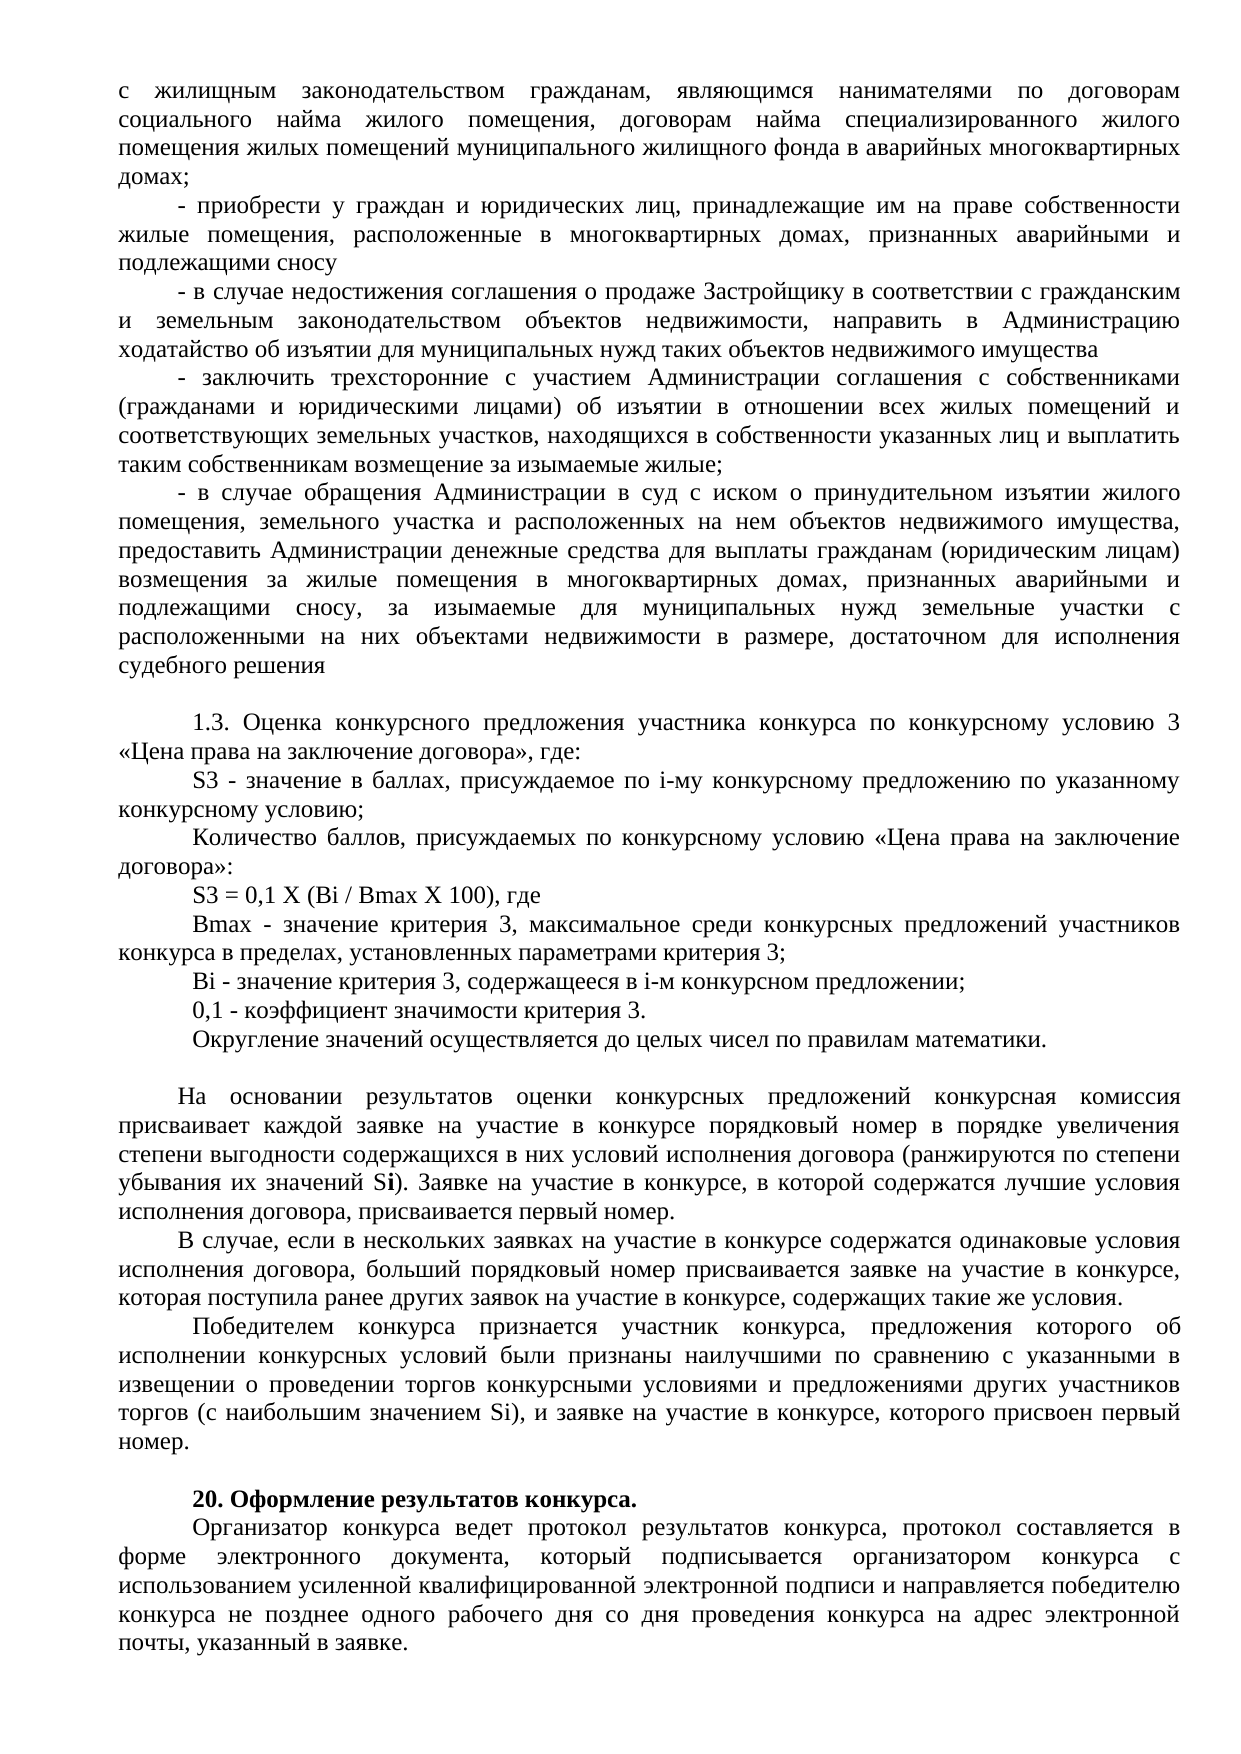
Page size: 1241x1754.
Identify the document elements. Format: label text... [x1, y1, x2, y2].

text Победителем конкурса признается участник конкурса, предложения которого об исполнении конкурсных условий были признаны наилучшими по сравнению с указанными в извещении о проведении торгов конкурсными условиями и предложениями других участников торгов (с наибольшим значением Si), и заявке на участие в конкурсе, которого присвоен первый номер. [118, 1311, 1181, 1455]
text Количество баллов, присуждаемых по конкурсному условию «Цена права на заключение договора»: [118, 822, 1181, 880]
text Организатор конкурса ведет протокол результатов конкурса, протокол составляется в форме электронного документа, который подписывается организатором конкурса с использованием усиленной квалифицированной электронной подписи и направляется победителю конкурса не позднее одного рабочего дня со дня проведения конкурса на адрес электронной почты, указанный в заявке. [118, 1512, 1181, 1656]
text - приобрести у граждан и юридических лиц, принадлежащие им на праве собственности жилые помещения, расположенные в многоквартирных домах, признанных аварийными и подлежащими сносу [118, 190, 1181, 276]
text - в случае обращения Администрации в суд с иском о принудительном изъятии жилого помещения, земельного участка и расположенных на нем объектов недвижимого имущества, предоставить Администрации денежные средства для выплаты гражданам (юридическим лицам) возмещения за жилые помещения в многоквартирных домах, признанных аварийными и подлежащими сносу, за изымаемые для муниципальных нужд земельные участки с расположенными на них объектами недвижимости в размере, достаточном для исполнения судебного решения [118, 477, 1181, 679]
text - заключить трехсторонние с участием Администрации соглашения с собственниками (гражданами и юридическими лицами) об изъятии в отношении всех жилых помещений и соответствующих земельных участков, находящихся в собственности указанных лиц и выплатить таким собственникам возмещение за изымаемые жилые; [118, 362, 1181, 477]
text - в случае недостижения соглашения о продаже Застройщику в соответствии с гражданским и земельным законодательством объектов недвижимости, направить в Администрацию ходатайство об изъятии для муниципальных нужд таких объектов недвижимого имущества [118, 276, 1181, 362]
text В случае, если в нескольких заявках на участие в конкурсе содержатся одинаковые условия исполнения договора, больший порядковый номер присваивается заявке на участие в конкурсе, которая поступила ранее других заявок на участие в конкурсе, содержащих такие же условия. [118, 1225, 1181, 1311]
text S3 - значение в баллах, присуждаемое по i-му конкурсному предложению по указанному конкурсному условию; [118, 765, 1181, 822]
text Округление значений осуществляется до целых чисел по правилам математики. [118, 1024, 1181, 1052]
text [118, 75, 1181, 190]
text Bi - значение критерия 3, содержащееся в i-м конкурсном предложении; [118, 966, 1181, 995]
text Bmax - значение критерия 3, максимальное среди конкурсных предложений участников конкурса в пределах, установленных параметрами критерия 3; [118, 909, 1181, 966]
text 20. Оформление результатов конкурса. [118, 1484, 1181, 1512]
text На основании результатов оценки конкурсных предложений конкурсная комиссия присваивает каждой заявке на участие в конкурсе порядковый номер в порядке увеличения степени выгодности содержащихся в них условий исполнения договора (ранжируются по степени убывания их значений Si). Заявке на участие в конкурсе, в которой содержатся лучшие условия исполнения договора, присваивается первый номер. [118, 1081, 1181, 1225]
text 1.3. Оценка конкурсного предложения участника конкурса по конкурсному условию 3 «Цена права на заключение договора», где: [118, 707, 1181, 765]
text 0,1 - коэффициент значимости критерия 3. [118, 995, 1181, 1024]
text S3 = 0,1 Х (Bi / Bmax Х 100), где [118, 880, 1181, 909]
